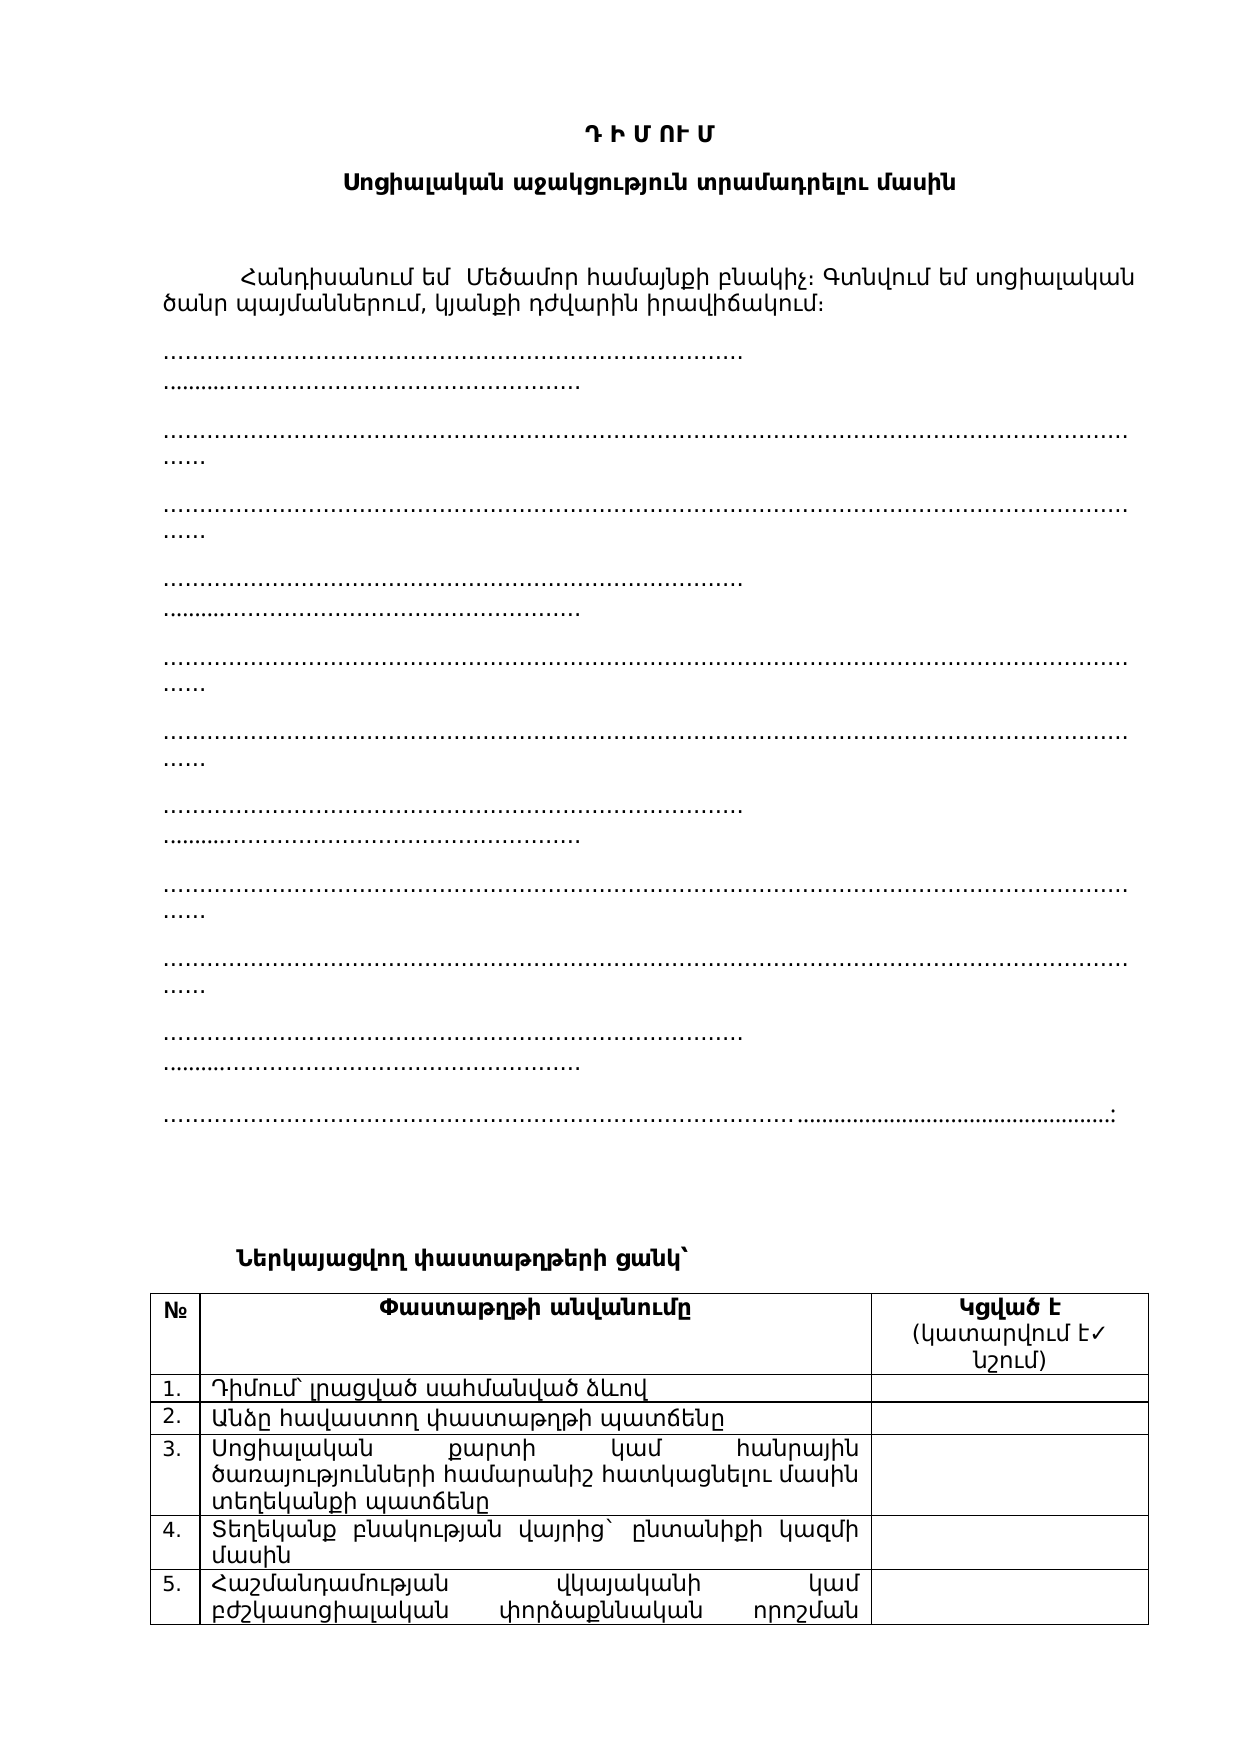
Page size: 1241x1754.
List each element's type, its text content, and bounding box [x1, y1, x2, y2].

table_cell Դիմում՝ լրացված սահմանված ձևով [201, 1375, 871, 1401]
table_cell Անձը հավաստող փաստաթղթի պատճենը [201, 1403, 871, 1434]
table_cell [872, 1375, 1148, 1401]
text ........................................................................................................................................... [162, 718, 1137, 771]
table_header Փաստաթղթի անվանումը [201, 1294, 871, 1374]
table_cell Տեղեկանք բնակության վայրից` ընտանիքի կազմի մասին [201, 1516, 871, 1569]
table_cell [872, 1516, 1148, 1569]
text ........................................................................................................................................... [162, 491, 1137, 544]
table_cell [151, 1516, 199, 1569]
text Դ Ի Մ ՈՒ Մ [162, 121, 1137, 148]
table_cell [151, 1570, 199, 1623]
text ........................................................................................................................................... [162, 644, 1137, 697]
table_cell [872, 1435, 1148, 1515]
text ..........................................................................................................................................: [162, 1098, 1137, 1129]
text ........................................................................................................................................... [162, 338, 1137, 396]
text Ներկայացվող փաստաթղթերի ցանկ՝ [162, 1245, 1137, 1272]
table_cell [151, 1375, 199, 1401]
text ........................................................................................................................................... [162, 871, 1137, 924]
table_header Կցված է (կատարվում է✓ նշում) [872, 1294, 1148, 1374]
text ........................................................................................................................................... [162, 565, 1137, 623]
table_cell [151, 1403, 199, 1434]
text ........................................................................................................................................... [162, 417, 1137, 470]
text ........................................................................................................................................... [162, 945, 1137, 998]
table_cell Սոցիալական քարտի կամ հանրային ծառայությունների համարանիշ հատկացնելու մասին տեղեկանքի պատճենը [201, 1435, 871, 1515]
table_cell [872, 1570, 1148, 1623]
table_cell [151, 1435, 199, 1515]
text ........................................................................................................................................... [162, 792, 1137, 850]
text Սոցիալական աջակցություն տրամադրելու մասին [162, 169, 1137, 196]
text ........................................................................................................................................... [162, 1019, 1137, 1077]
table_header № [151, 1294, 199, 1374]
text Հանդիսանում եմ Մեծամոր համայնքի բնակիչ։ Գտնվում եմ սոցիալական ծանր պայմաններում, կյանքի դժվարին իրավիճակում։ [162, 264, 1137, 317]
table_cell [201, 1570, 871, 1623]
table_cell [872, 1403, 1148, 1434]
